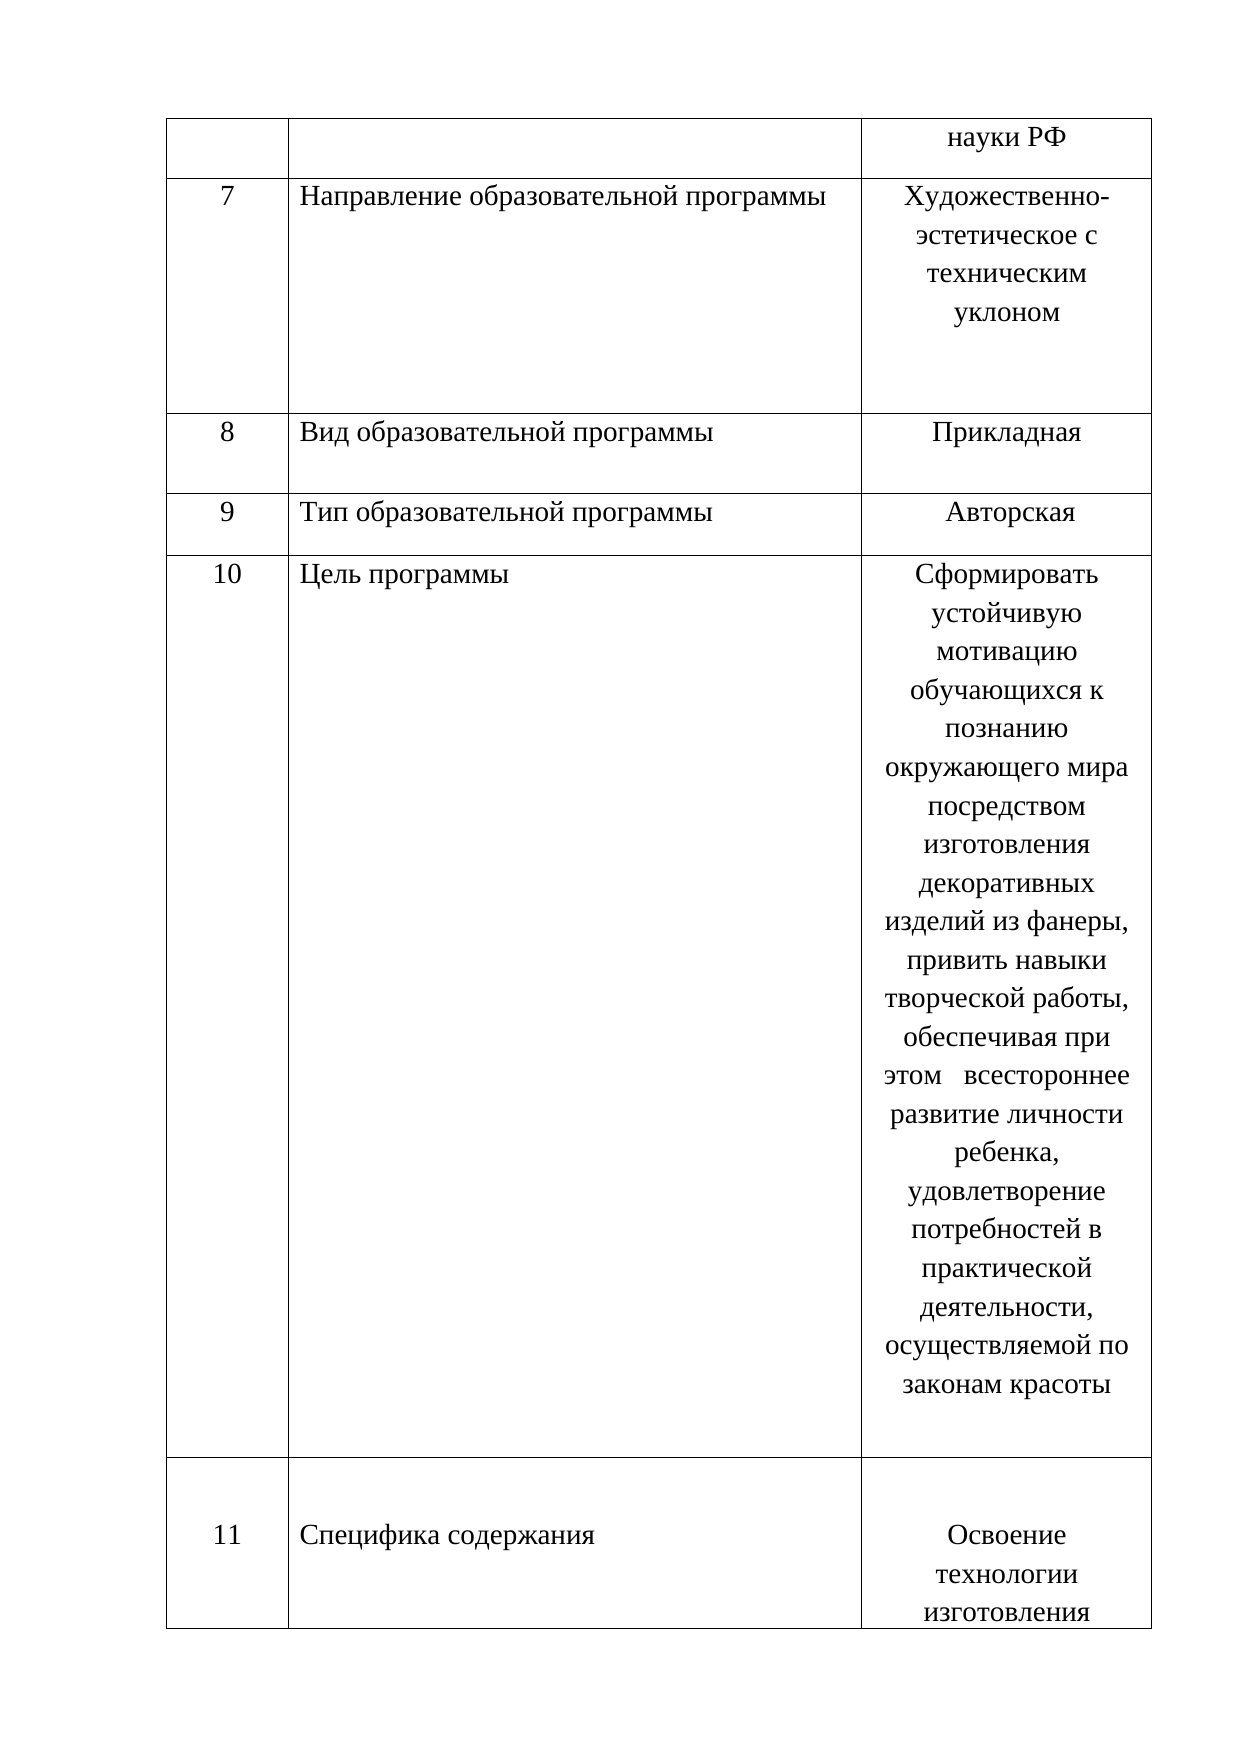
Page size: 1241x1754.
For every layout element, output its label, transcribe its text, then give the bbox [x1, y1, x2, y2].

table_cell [862, 119, 1151, 177]
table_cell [862, 1458, 1151, 1628]
table_cell Прикладная [862, 414, 1151, 493]
table_cell 10 [167, 556, 288, 1457]
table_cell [289, 1458, 861, 1628]
table_cell 9 [167, 494, 288, 555]
table_cell 6 [167, 119, 288, 177]
table_cell 11 12 [167, 1458, 288, 1628]
table_cell Тип образовательной программы [289, 494, 861, 555]
table_cell Сформировать устойчивую мотивацию обучающихся к познанию окружающего мира посредством изготовления декоративных изделий из фанеры, привить навыки творческой работы, обеспечивая при этом всестороннее развитие личности ребенка, удовлетворение потребностей в практической деятельности, осуществляемой по законам красоты [862, 556, 1151, 1457]
table_cell Цель программы [289, 556, 861, 1457]
table_cell Художественно-эстетическое с техническим уклоном [862, 179, 1151, 413]
table_cell 8 [167, 414, 288, 493]
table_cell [289, 119, 861, 177]
table_cell Авторская [862, 494, 1151, 555]
table_cell 7 [167, 179, 288, 413]
table_cell Вид образовательной программы [289, 414, 861, 493]
table_cell Направление образовательной программы [289, 179, 861, 413]
